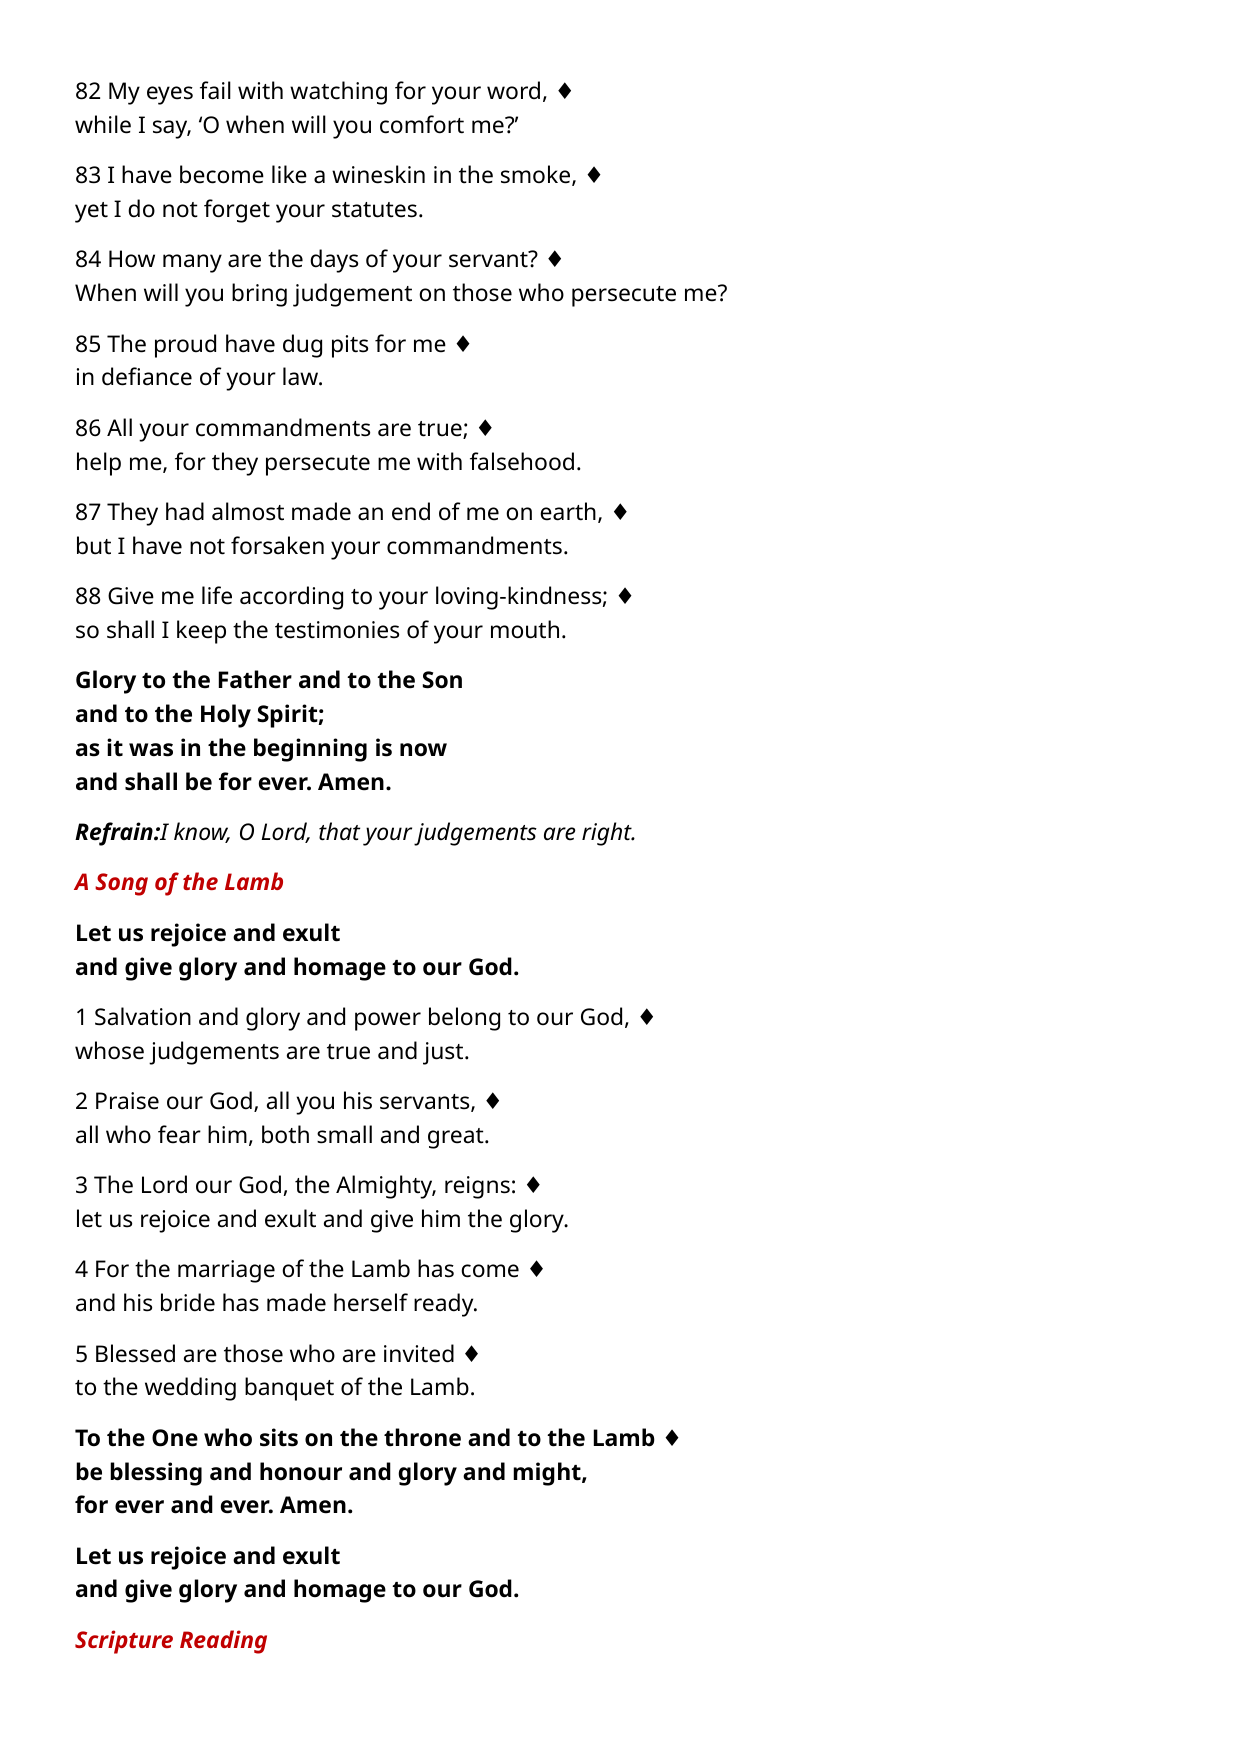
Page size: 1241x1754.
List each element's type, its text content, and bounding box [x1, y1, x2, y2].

text 88 Give me life according to your loving-kindness; ♦ so shall I keep the testimonies of your mouth. [75, 580, 1165, 645]
text 84 How many are the days of your servant? ♦ When will you bring judgement on those who persecute me? [75, 243, 1165, 308]
text 87 They had almost made an end of me on earth, ♦ but I have not forsaken your commandments. [75, 496, 1165, 561]
text Let us rejoice and exult and give glory and homage to our God. [75, 917, 1165, 982]
text Refrain:I know, O Lord, that your judgements are right. [75, 816, 1165, 847]
text Let us rejoice and exult and give glory and homage to our God. [75, 1539, 1165, 1604]
text 3 The Lord our God, the Almighty, reigns: ♦ let us rejoice and exult and give him the glory. [75, 1169, 1165, 1234]
text 82 My eyes fail with watching for your word, ♦ while I say, ‘O when will you comfort me?’ [75, 75, 1165, 140]
text 83 I have become like a wineskin in the smoke, ♦ yet I do not forget your statutes. [75, 159, 1165, 224]
text 85 The proud have dug pits for me ♦ in defiance of your law. [75, 327, 1165, 392]
text 86 All your commandments are true; ♦ help me, for they persecute me with falsehood. [75, 412, 1165, 477]
text To the One who sits on the throne and to the Lamb ♦ be blessing and honour and glory and might, for ever and ever. Amen. [75, 1422, 1165, 1520]
text Glory to the Father and to the Son and to the Holy Spirit; as it was in the beginning is now and shall be for ever. Amen. [75, 664, 1165, 797]
text 1 Salvation and glory and power belong to our God, ♦ whose judgements are true and just. [75, 1001, 1165, 1066]
text A Song of the Lamb [75, 866, 1165, 897]
text 4 For the marriage of the Lamb has come ♦ and his bride has made herself ready. [75, 1253, 1165, 1318]
text Scripture Reading [75, 1624, 1165, 1655]
text 2 Praise our God, all you his servants, ♦ all who fear him, both small and great. [75, 1085, 1165, 1150]
text 5 Blessed are those who are invited ♦ to the wedding banquet of the Lamb. [75, 1337, 1165, 1402]
